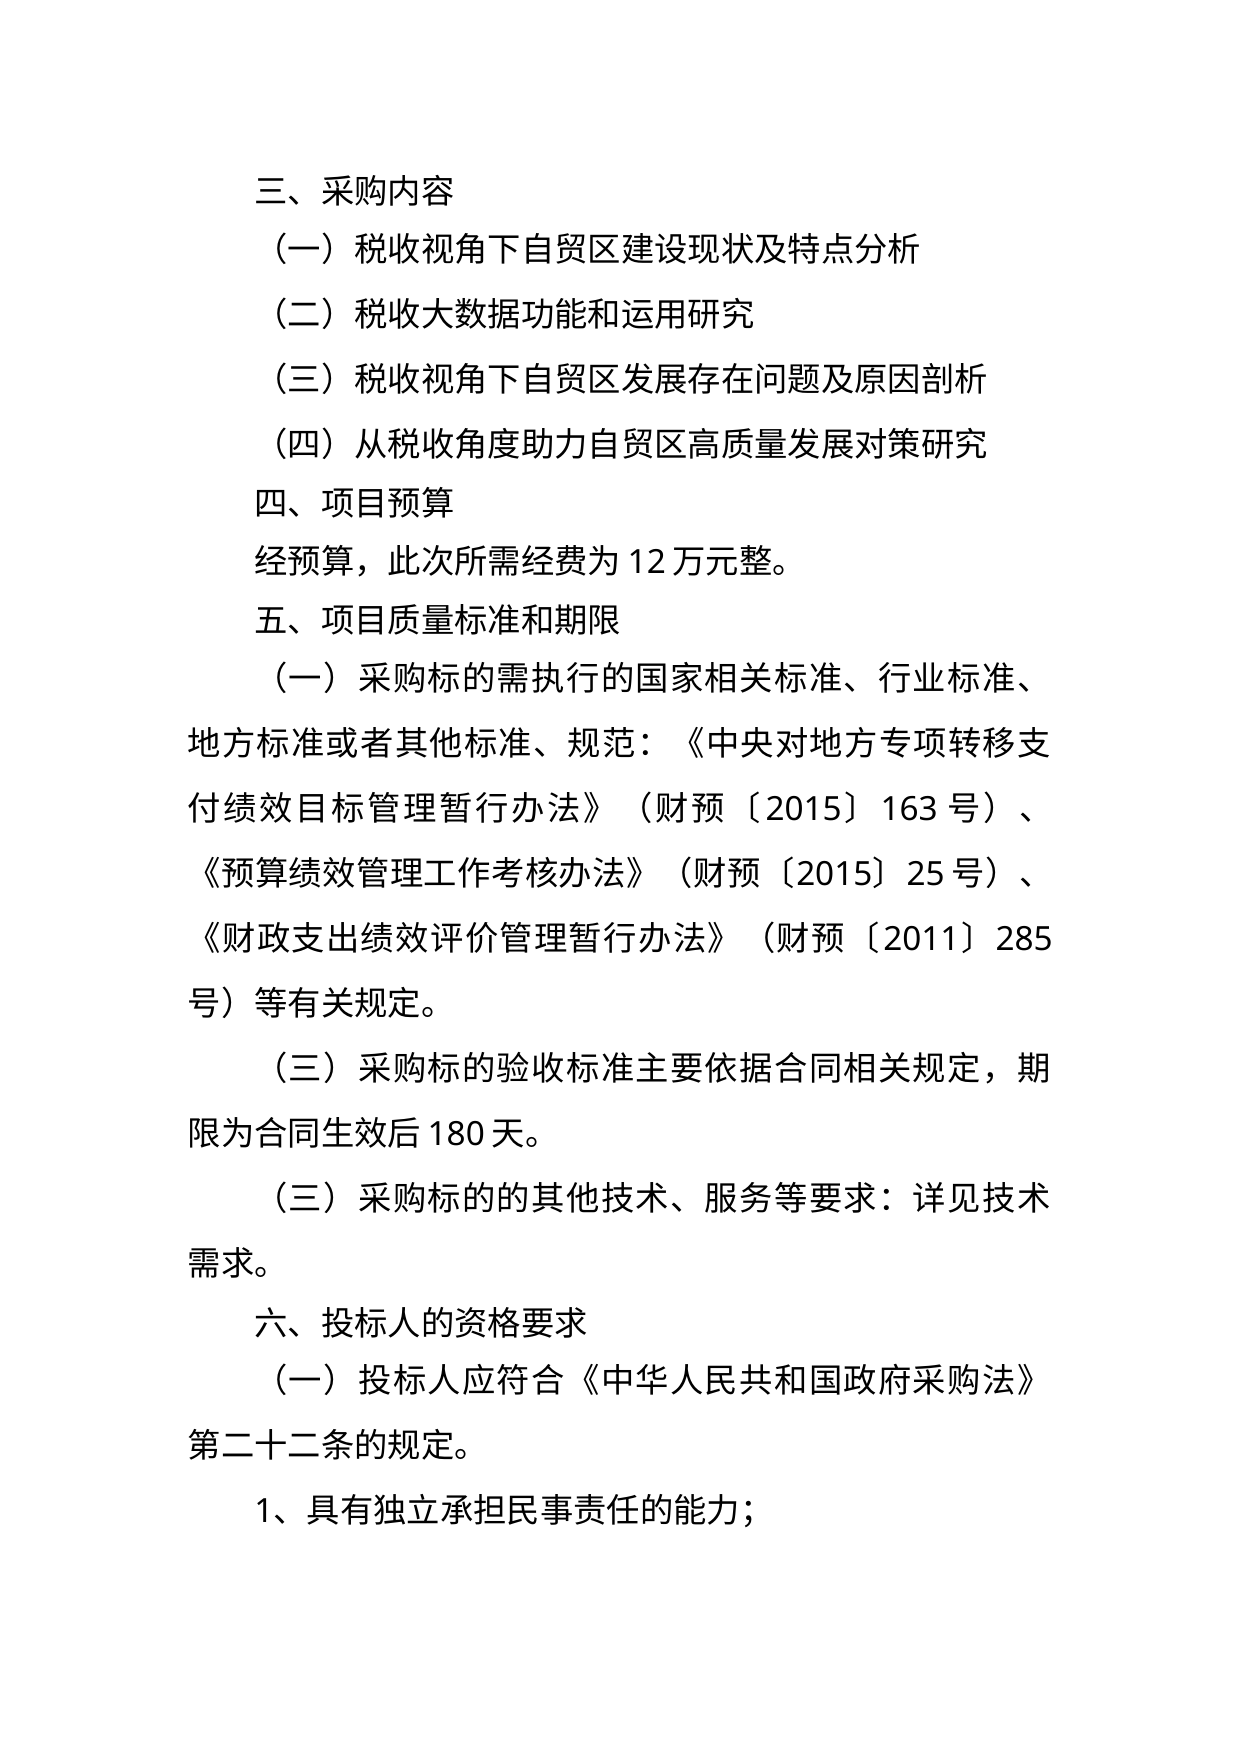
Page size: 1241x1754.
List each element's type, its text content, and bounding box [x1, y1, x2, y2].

text 经预算，此次所需经费为12万元整。 [187, 526, 1053, 591]
text （二）税收大数据功能和运用研究 [187, 279, 1053, 344]
text （一）税收视角下自贸区建设现状及特点分析 [187, 214, 1053, 279]
text （一）采购标的需执行的国家相关标准、行业标准、地方标准或者其他标准、规范：《中央对地方专项转移支付绩效目标管理暂行办法》（财预〔2015〕163号）、《预算绩效管理工作考核办法》（财预〔2015〕25号）、《财政支出绩效评价管理暂行办法》（财预〔2011〕285号）等有关规定。 [187, 643, 1053, 1033]
text 六、投标人的资格要求 [187, 1293, 1053, 1345]
text 三、采购内容 [187, 162, 1053, 214]
text （三）税收视角下自贸区发展存在问题及原因剖析 [187, 344, 1053, 409]
text （三）采购标的验收标准主要依据合同相关规定，期限为合同生效后180天。 [187, 1033, 1053, 1163]
text （四）从税收角度助力自贸区高质量发展对策研究 [187, 409, 1053, 474]
text （一）投标人应符合《中华人民共和国政府采购法》第二十二条的规定。 [187, 1345, 1053, 1475]
text 五、项目质量标准和期限 [187, 591, 1053, 643]
text 1、具有独立承担民事责任的能力； [187, 1475, 1053, 1540]
text （三）采购标的的其他技术、服务等要求：详见技术需求。 [187, 1163, 1053, 1293]
text 四、项目预算 [187, 474, 1053, 526]
